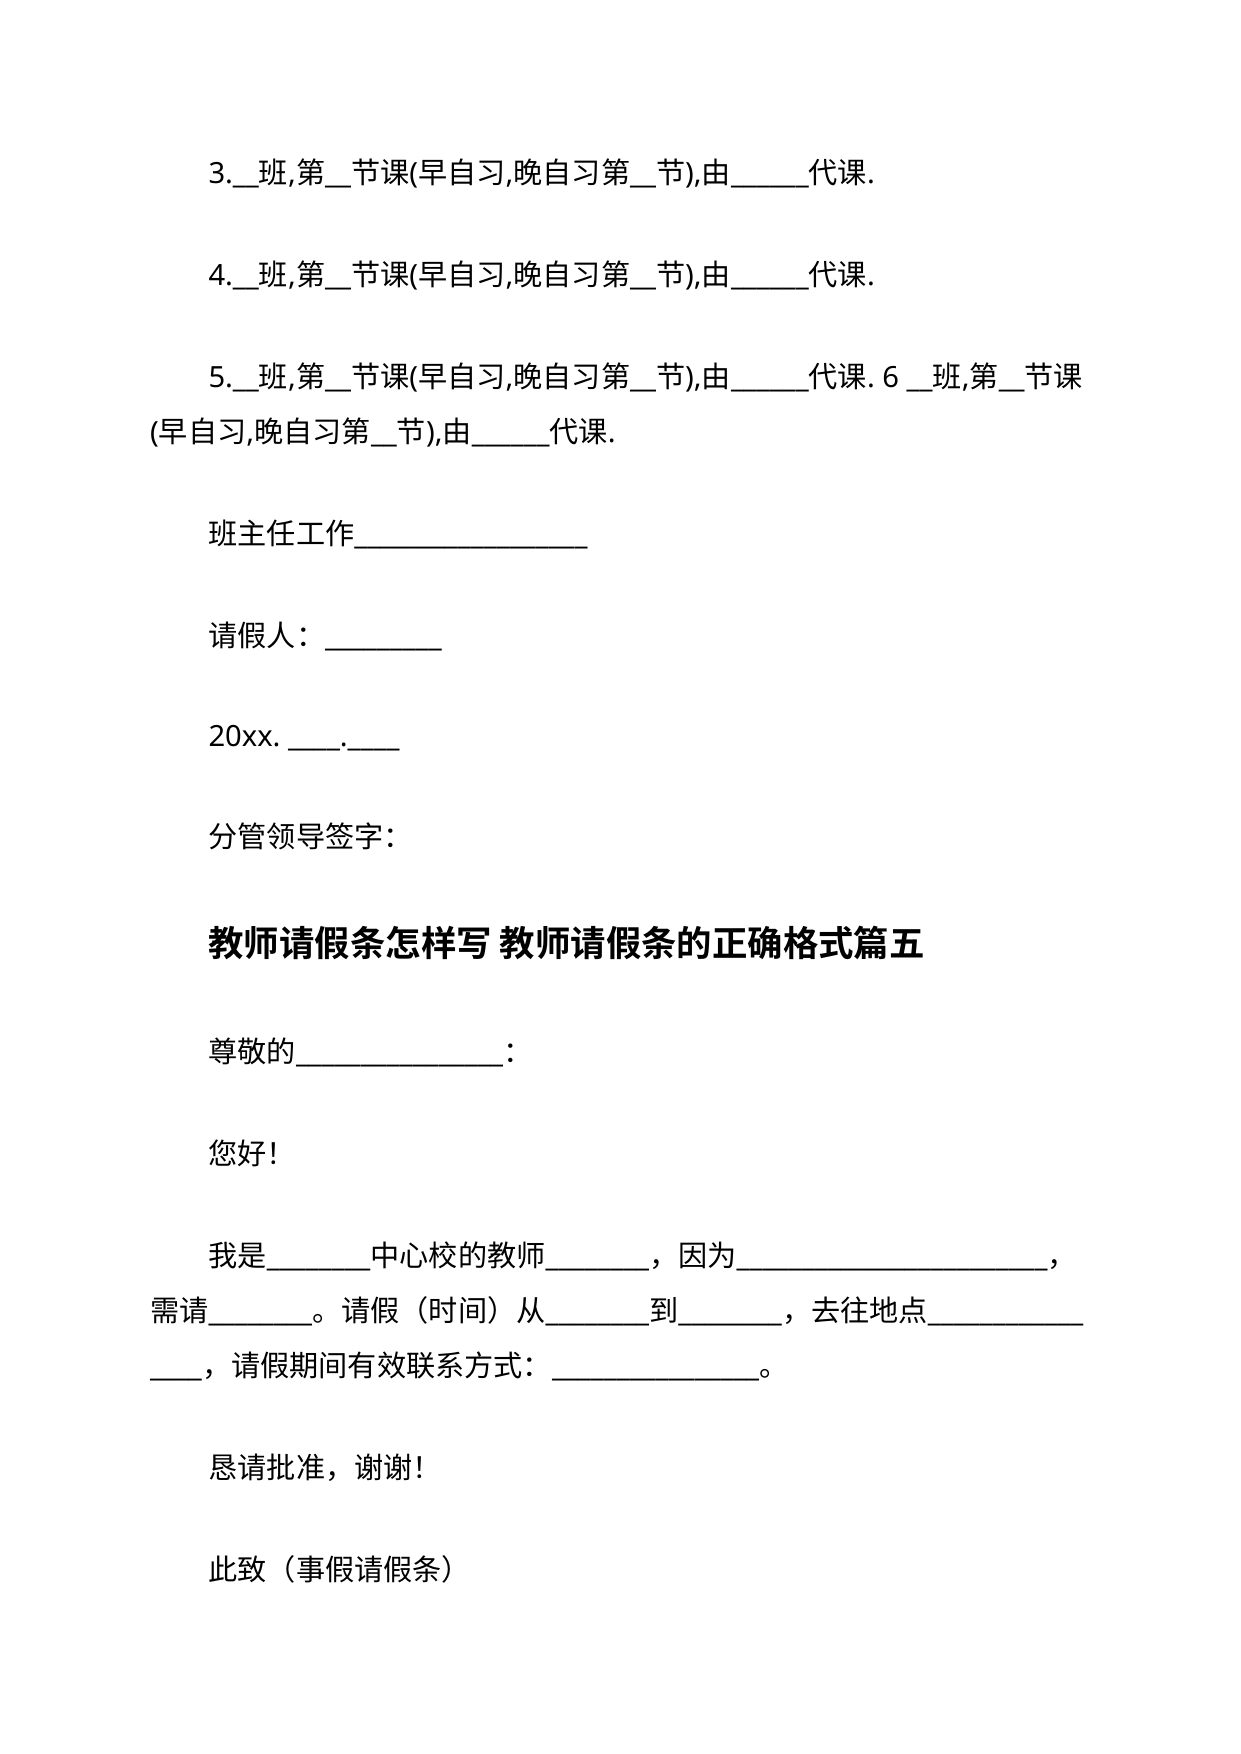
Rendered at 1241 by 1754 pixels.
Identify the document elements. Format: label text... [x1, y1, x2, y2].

text 我是________中心校的教师________，因为________________________，需请________。请假（时间）从________到________，去往地点________________，请假期间有效联系方式：________________。 [150, 1232, 1090, 1385]
text 您好！ [150, 1131, 1090, 1173]
text 分管领导签字： [150, 813, 1090, 856]
text 教师请假条怎样写 教师请假条的正确格式篇五 [150, 915, 1090, 966]
text 3.__班,第__节课(早自习,晚自习第__节),由______代课. [150, 150, 1090, 192]
text 请假人：_________ [150, 613, 1090, 655]
text 尊敬的________________： [150, 1028, 1090, 1071]
text 20xx. ____.____ [150, 715, 1090, 754]
text 5.__班,第__节课(早自习,晚自习第__节),由______代课. 6 __班,第__节课(早自习,晚自习第__节),由______代课. [150, 354, 1090, 451]
text 4.__班,第__节课(早自习,晚自习第__节),由______代课. [150, 252, 1090, 294]
text 恳请批准，谢谢！ [150, 1444, 1090, 1487]
text 班主任工作__________________ [150, 511, 1090, 553]
text 此致（事假请假条） [150, 1546, 1090, 1588]
